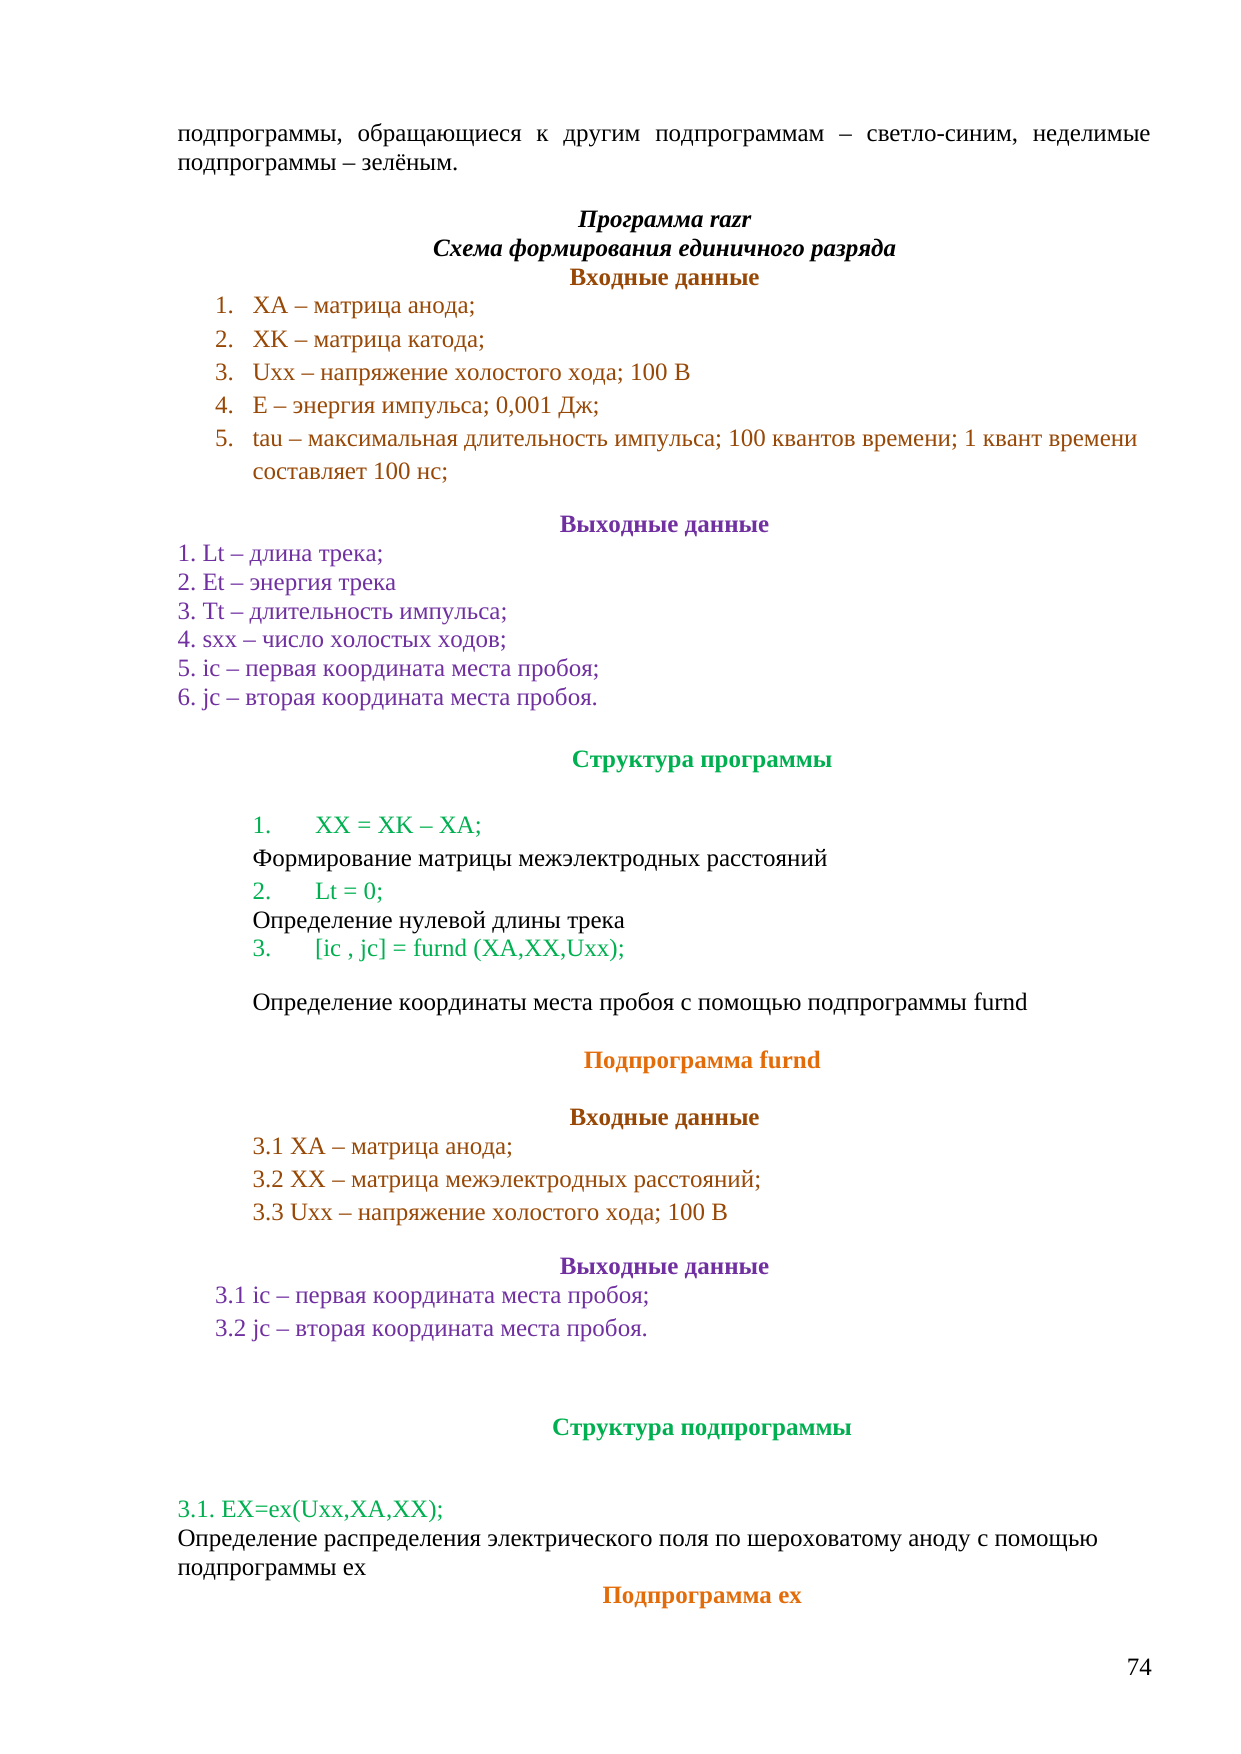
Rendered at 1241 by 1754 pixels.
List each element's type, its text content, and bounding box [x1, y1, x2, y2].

text Входные данные [177, 1102, 1152, 1131]
list Lt = 0; [252, 876, 1152, 905]
text Схема формирования единичного разряда [177, 233, 1152, 262]
text 6. jc – вторая координата места пробоя. [177, 682, 1152, 711]
text Подпрограмма ex [252, 1581, 1152, 1609]
list Структура программы [252, 744, 1152, 773]
list E – энергия импульса; 0,001 Дж; [215, 390, 1152, 418]
text 3. Tt – длительность импульса; [177, 596, 1152, 624]
text 4. sxx – число холостых ходов; [177, 624, 1152, 653]
list jc – вторая координата места пробоя. [215, 1313, 1152, 1341]
list tau – максимальная длительность импульса; 100 квантов времени; 1 квант времени составляет 100 нс; [215, 423, 1152, 484]
list Uxx – напряжение холостого хода; 100 В [215, 357, 1152, 385]
text 3.1. EX=ex(Uxx,XA,XX); [177, 1494, 1152, 1523]
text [177, 118, 1152, 176]
text Выходные данные [177, 1251, 1152, 1280]
text 1. Lt – длина трека; [177, 538, 1152, 567]
text Выходные данные [177, 509, 1152, 538]
list Формирование матрицы межэлектродных расстояний [252, 843, 1152, 872]
list Uxx – напряжение холостого хода; 100 В [252, 1197, 1152, 1226]
text Определение координаты места пробоя с помощью подпрограммы furnd [252, 987, 1152, 1016]
list XX = XK – XA; [252, 810, 1152, 839]
text Программа razr [177, 204, 1152, 233]
list XA – матрица анода; [252, 1131, 1152, 1160]
text Подпрограмма furnd [252, 1045, 1152, 1073]
list XK – матрица катода; [215, 324, 1152, 352]
list XA – матрица анода; [215, 291, 1152, 319]
list Структура подпрограммы [252, 1412, 1152, 1441]
text 2. Et – энергия трека [177, 567, 1152, 596]
text 5. ic – первая координата места пробоя; [177, 653, 1152, 682]
text Определение распределения электрического поля по шероховатому аноду с помощью подпрограммы ex [177, 1523, 1152, 1581]
list XX – матрица межэлектродных расстояний; [252, 1164, 1152, 1193]
text Определение нулевой длины трека [252, 905, 1152, 933]
text Входные данные [177, 262, 1152, 291]
list ic – первая координата места пробоя; [215, 1280, 1152, 1308]
list [ic , jc] = furnd (XA,XX,Uxx); [252, 933, 1152, 962]
